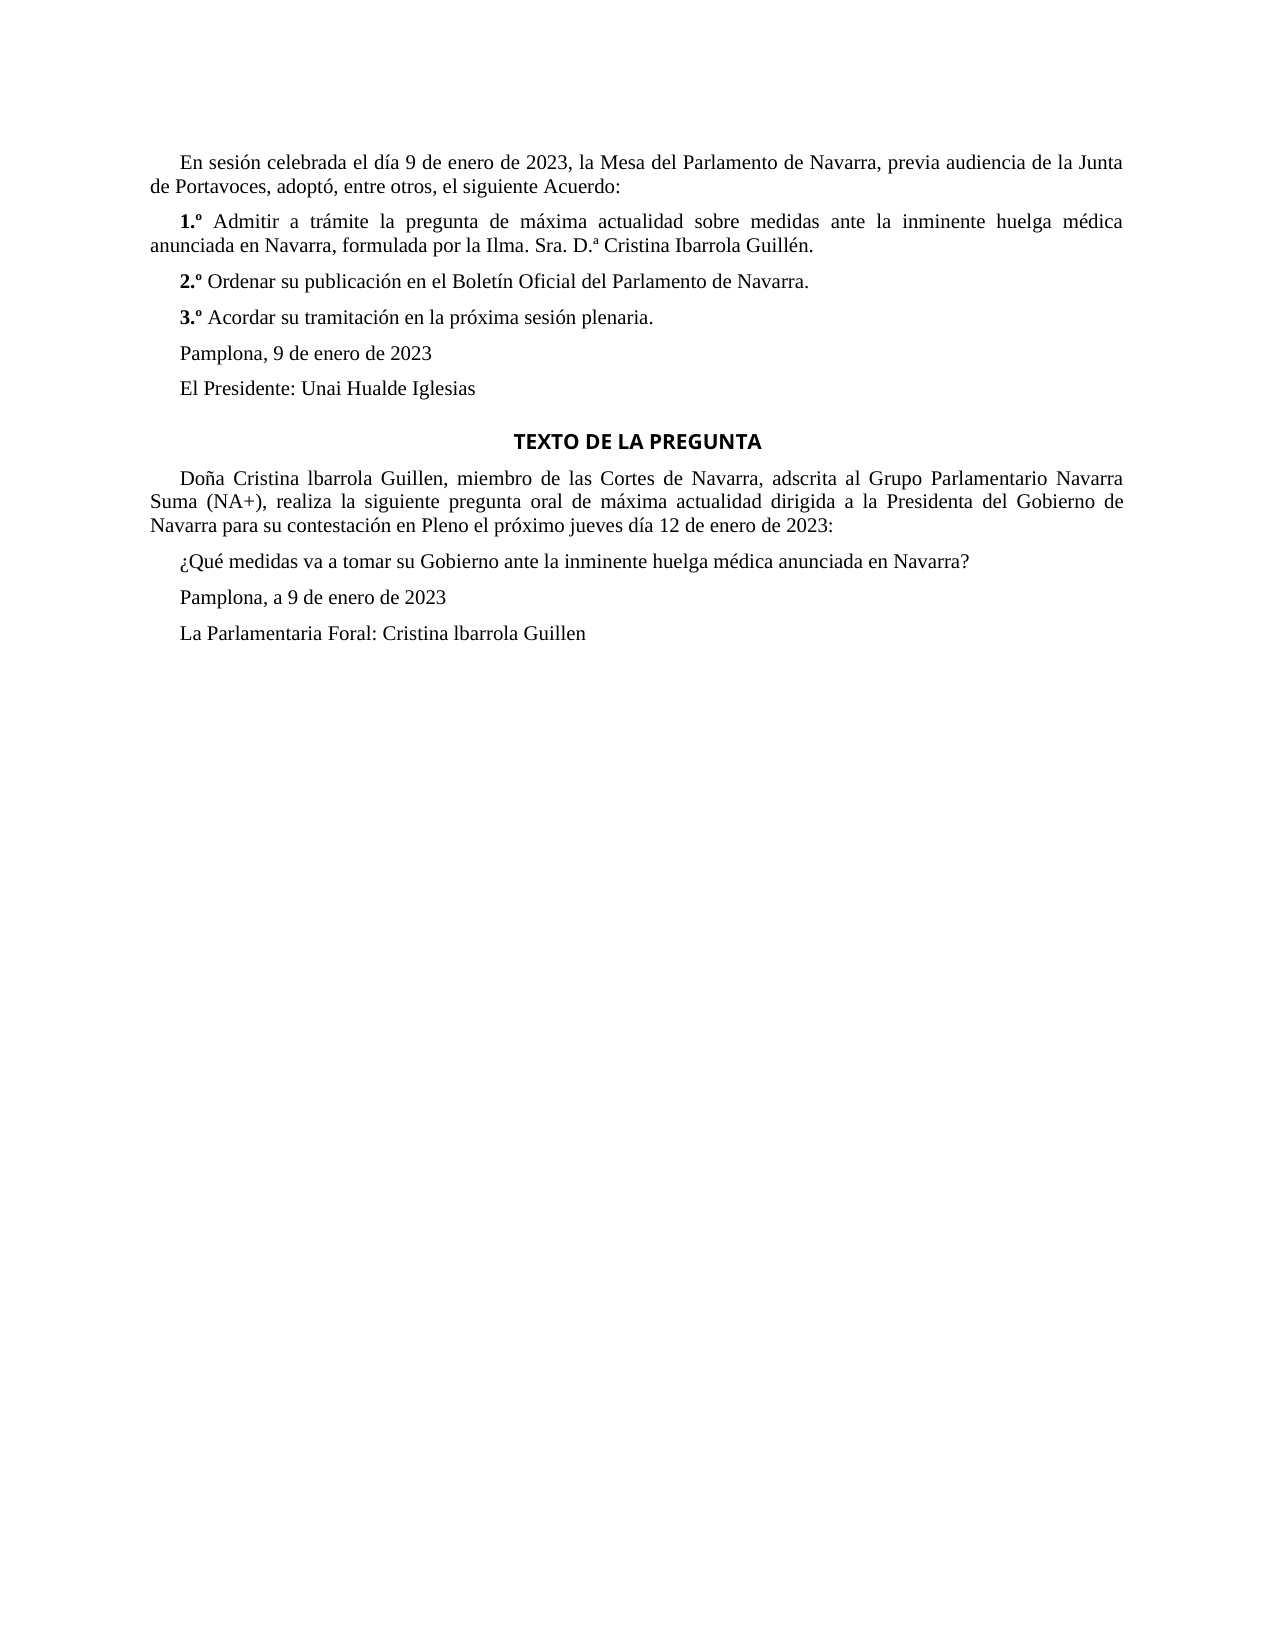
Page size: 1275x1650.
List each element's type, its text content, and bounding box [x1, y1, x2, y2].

text TEXTO DE LA PREGUNTA [150, 430, 1125, 454]
text En sesión celebrada el día 9 de enero de 2023, la Mesa del Parlamento de Navarra, previa audiencia de la Junta de Portavoces, adoptó, entre otros, el siguiente Acuerdo: [150, 150, 1125, 198]
text 2.º Ordenar su publicación en el Boletín Oficial del Parlamento de Navarra. [150, 269, 1125, 293]
text ¿Qué medidas va a tomar su Gobierno ante la inminente huelga médica anunciada en Navarra? [150, 549, 1125, 573]
text El Presidente: Unai Hualde Iglesias [150, 377, 1125, 401]
text Pamplona, a 9 de enero de 2023 [150, 585, 1125, 609]
text Pamplona, 9 de enero de 2023 [150, 341, 1125, 365]
text Doña Cristina lbarrola Guillen, miembro de las Cortes de Navarra, adscrita al Grupo Parlamentario Navarra Suma (NA+), realiza la siguiente pregunta oral de máxima actualidad dirigida a la Presidenta del Gobierno de Navarra para su contestación en Pleno el próximo jueves día 12 de enero de 2023: [150, 466, 1125, 538]
text 1.º Admitir a trámite la pregunta de máxima actualidad sobre medidas ante la inminente huelga médica anunciada en Navarra, formulada por la Ilma. Sra. D.ª Cristina Ibarrola Guillén. [150, 210, 1125, 258]
text 3.º Acordar su tramitación en la próxima sesión plenaria. [150, 305, 1125, 329]
text La Parlamentaria Foral: Cristina lbarrola Guillen [150, 621, 1125, 645]
